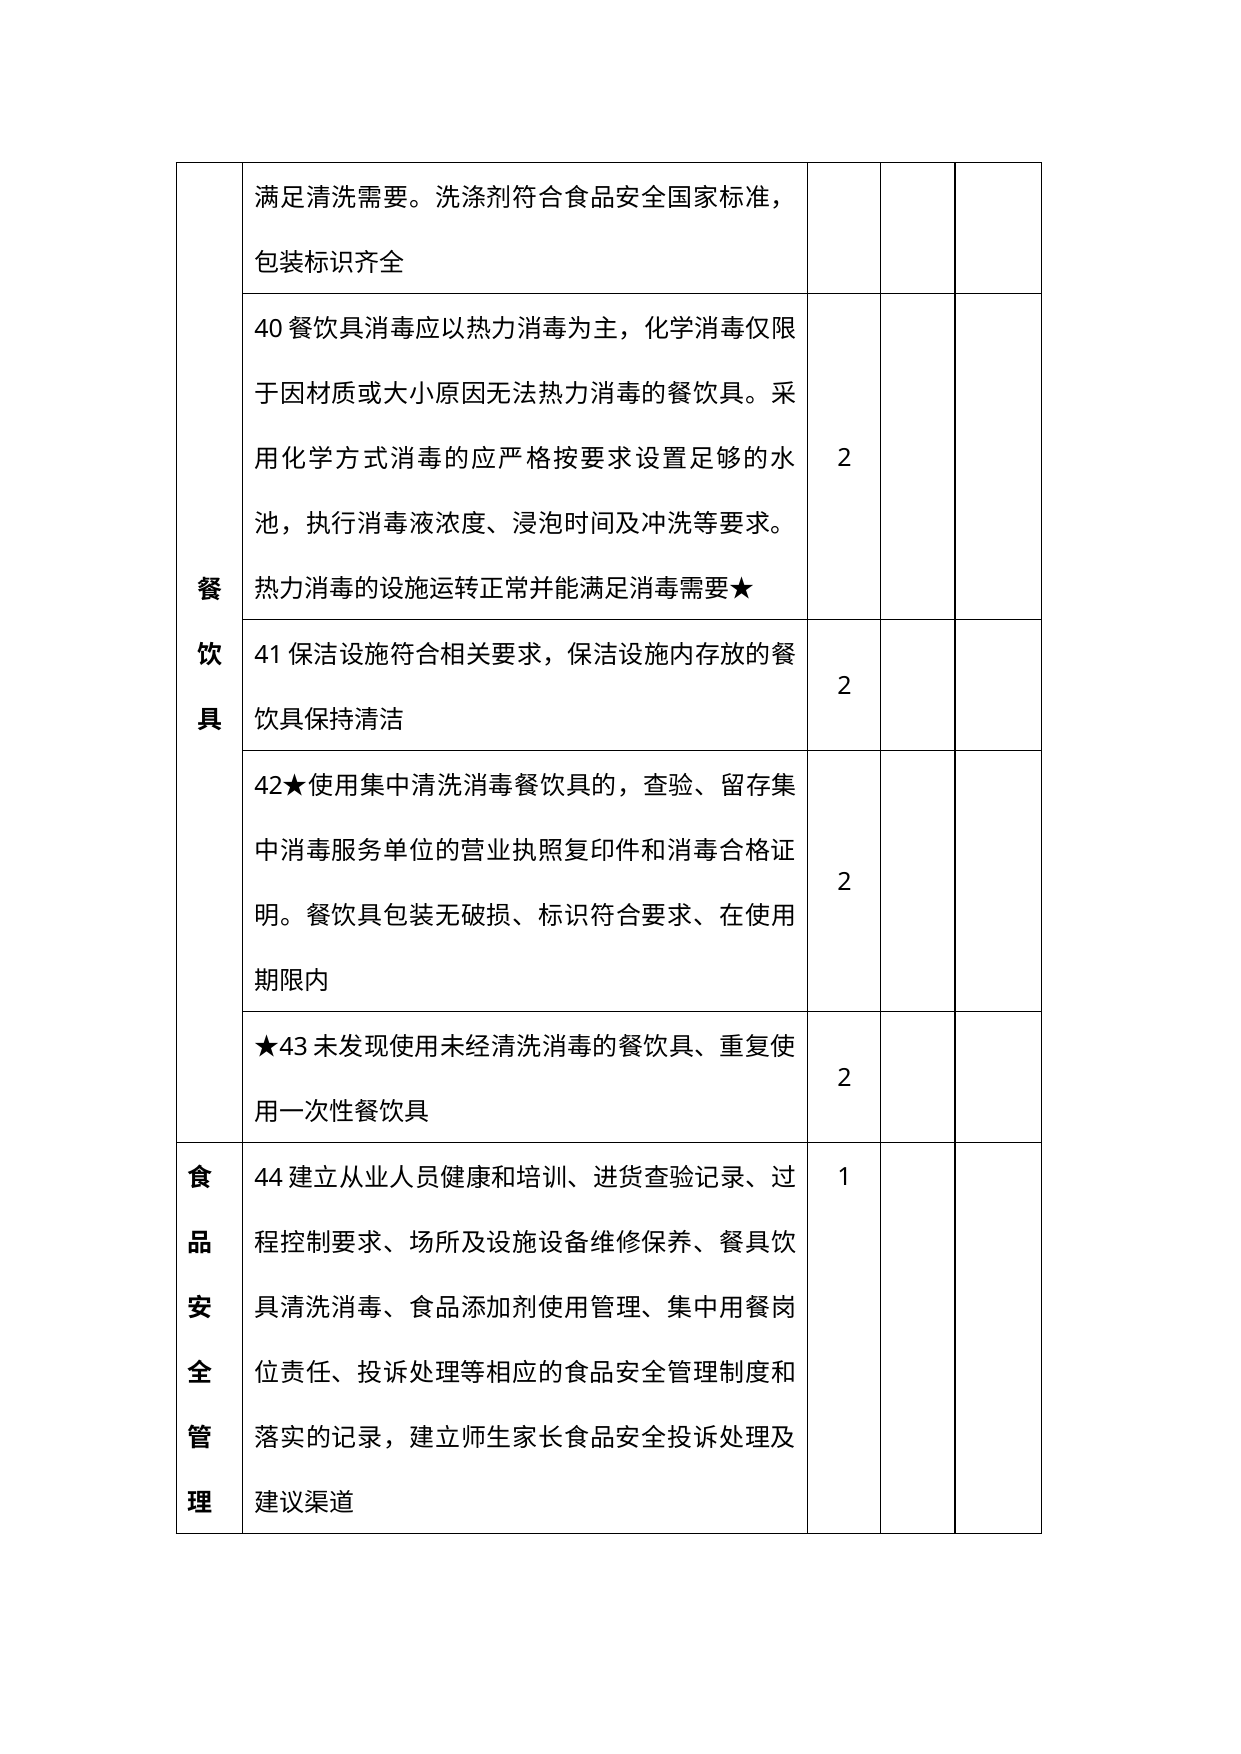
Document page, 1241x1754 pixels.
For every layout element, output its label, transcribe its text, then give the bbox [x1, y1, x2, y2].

table_cell [956, 294, 1041, 619]
table_cell [881, 620, 954, 750]
table_cell [881, 1143, 954, 1533]
table_cell 41保洁设施符合相关要求，保洁设施内存放的餐饮具保持清洁 [243, 620, 807, 750]
table_cell [881, 163, 954, 293]
table_cell [881, 294, 954, 619]
table_cell 1 [808, 1143, 880, 1533]
table_cell 2 [808, 620, 880, 750]
table_cell 2 [808, 751, 880, 1011]
table_cell 44建立从业人员健康和培训、进货查验记录、过程控制要求、场所及设施设备维修保养、餐具饮具清洗消毒、食品添加剂使用管理、集中用餐岗位责任、投诉处理等相应的食品安全管理制度和落实的记录，建立师生家长食品安全投诉处理及建议渠道 [243, 1143, 807, 1533]
table_cell [956, 751, 1041, 1011]
table_cell ★43未发现使用未经清洗消毒的餐饮具、重复使用一次性餐饮具 [243, 1012, 807, 1142]
table_cell [881, 1012, 954, 1142]
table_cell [243, 163, 807, 293]
table_cell [956, 1012, 1041, 1142]
table_cell [881, 751, 954, 1011]
table_cell [956, 620, 1041, 750]
table_cell [956, 1143, 1041, 1533]
table_cell 2 [808, 163, 880, 293]
table_cell 餐饮具 [177, 163, 242, 1142]
table_cell [956, 163, 1041, 293]
table_cell 40餐饮具消毒应以热力消毒为主，化学消毒仅限于因材质或大小原因无法热力消毒的餐饮具。采用化学方式消毒的应严格按要求设置足够的水池，执行消毒液浓度、浸泡时间及冲洗等要求。热力消毒的设施运转正常并能满足消毒需要★ [243, 294, 807, 619]
table_cell 食品安全管理 [177, 1143, 242, 1533]
table_cell 2 [808, 1012, 880, 1142]
table_cell 42★使用集中清洗消毒餐饮具的，查验、留存集中消毒服务单位的营业执照复印件和消毒合格证明。餐饮具包装无破损、标识符合要求、在使用期限内 [243, 751, 807, 1011]
table_cell 2 [808, 294, 880, 619]
